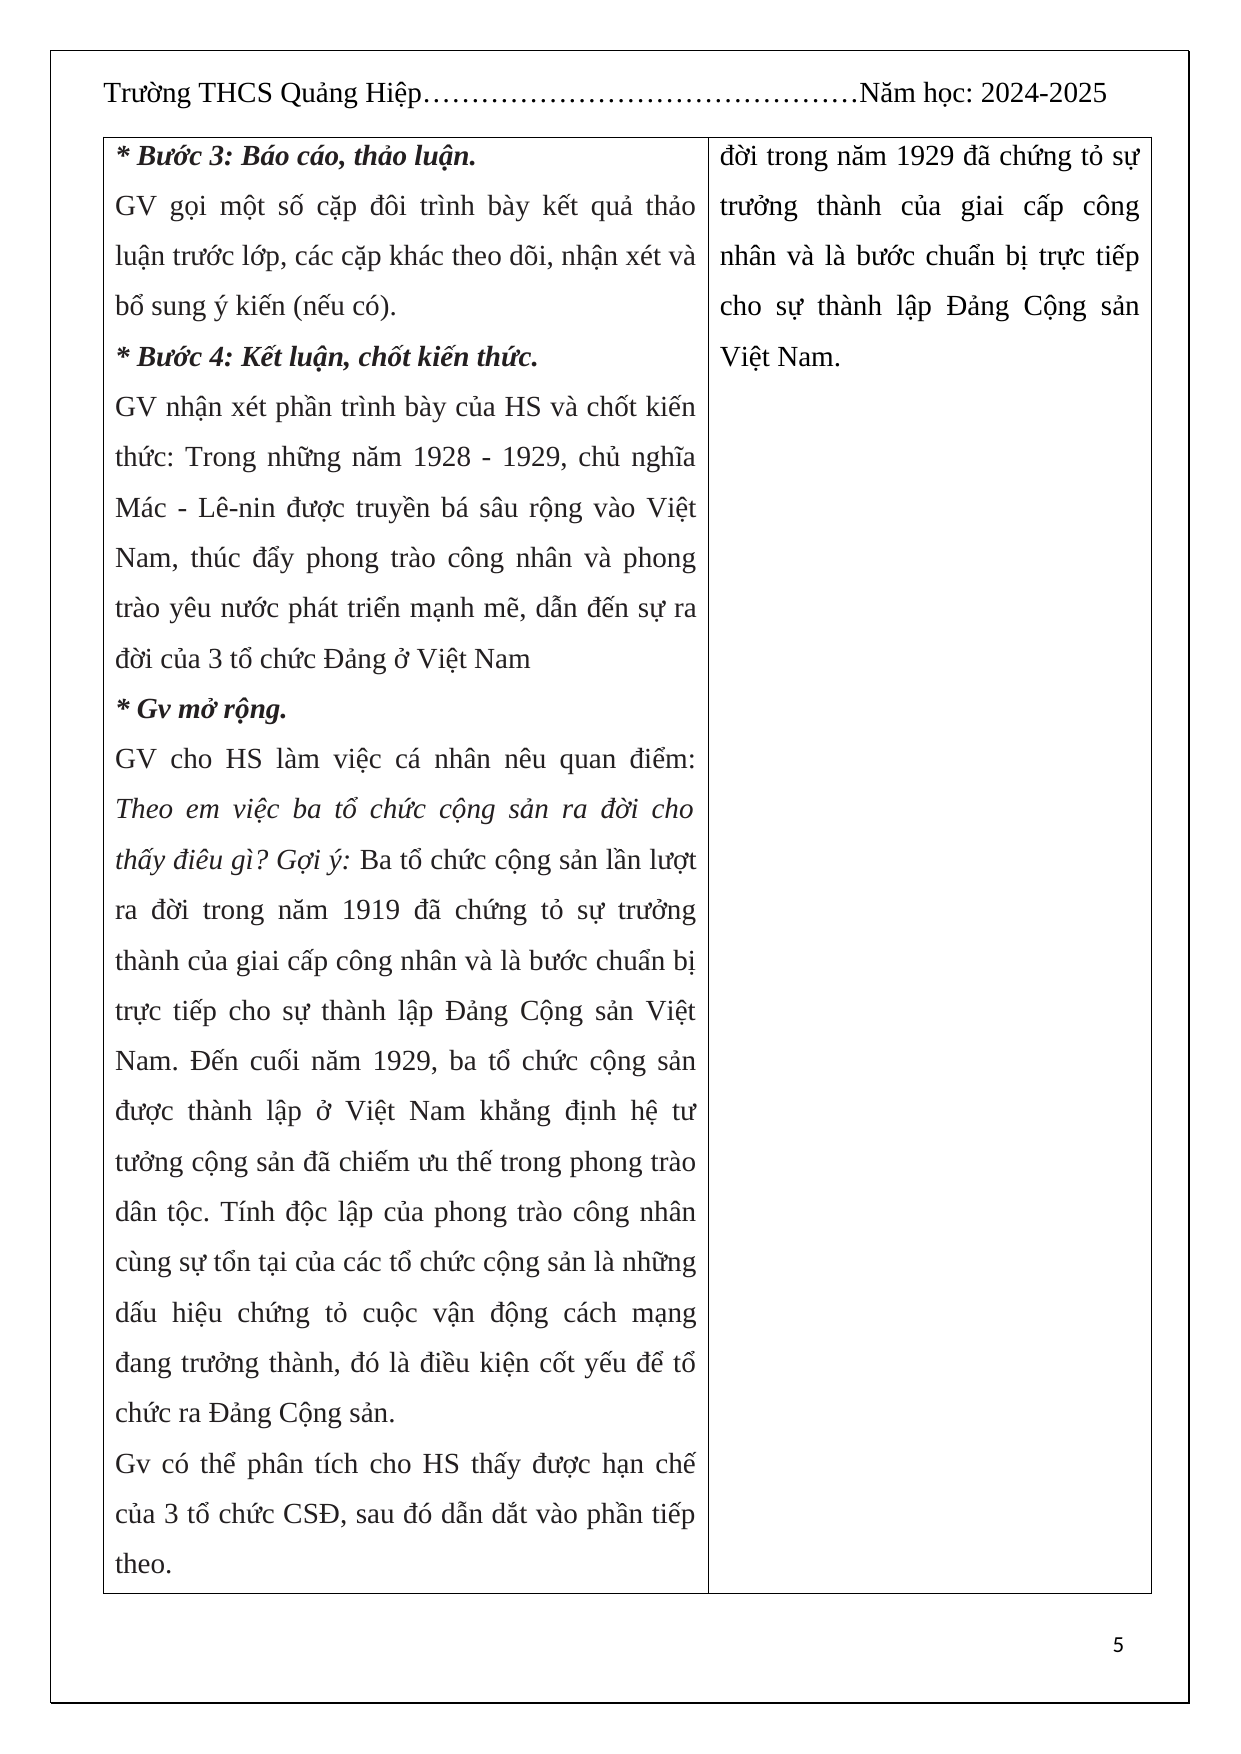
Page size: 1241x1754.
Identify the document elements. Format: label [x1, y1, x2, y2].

table_cell [709, 138, 1151, 1593]
table_cell [104, 138, 708, 1593]
